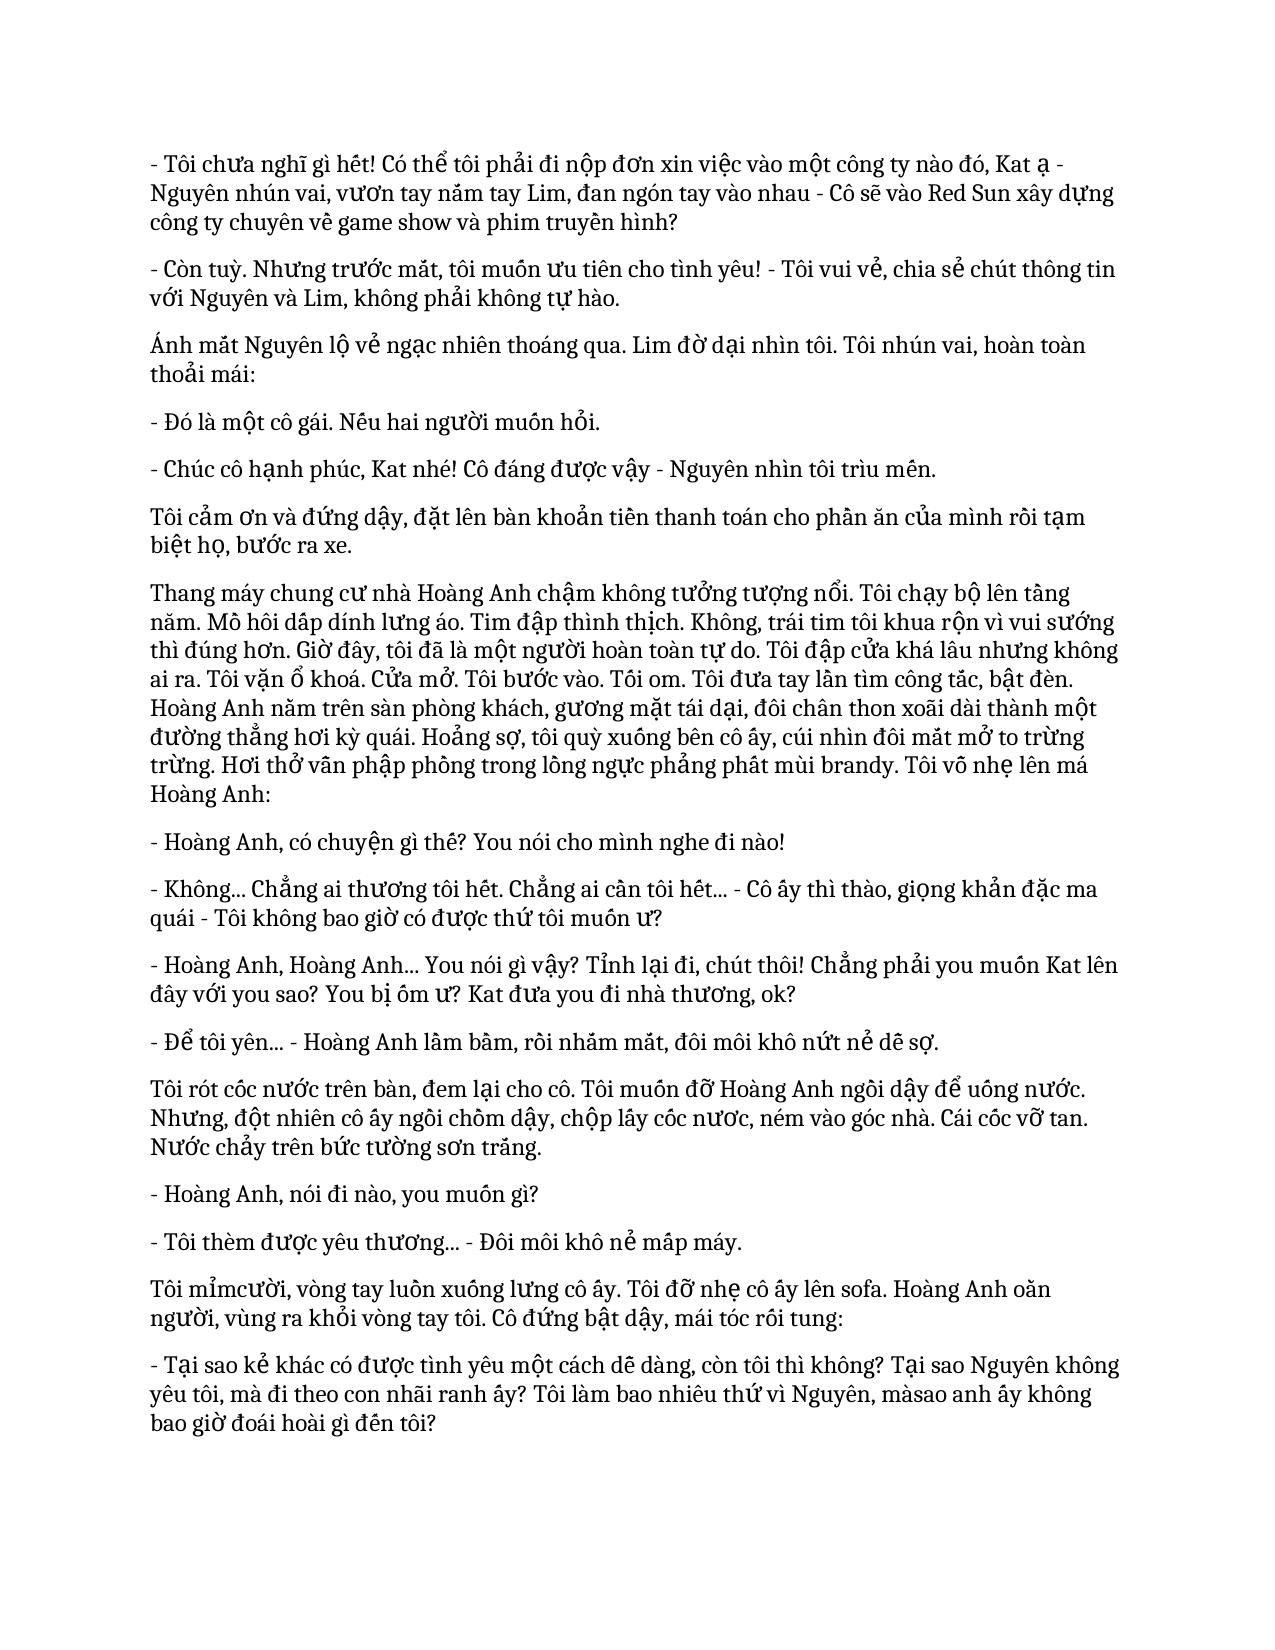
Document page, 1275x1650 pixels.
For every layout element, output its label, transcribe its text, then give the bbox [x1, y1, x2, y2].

text Tôi mỉmcười, vòng tay luồn xuống lưng cô ấy. Tôi đỡ nhẹ cô ấy lên sofa. Hoàng Anh oằn người, vùng ra khỏi vòng tay tôi. Cô đứng bật dậy, mái tóc rối tung: [150, 1275, 1125, 1332]
text - Hoàng Anh, Hoàng Anh... You nói gì vậy? Tỉnh lại đi, chút thôi! Chẳng phải you muốn Kat lên đây với you sao? You bị ốm ư? Kat đưa you đi nhà thương, ok? [150, 951, 1125, 1009]
text - Không... Chẳng ai thương tôi hết. Chẳng ai cần tôi hết... - Cô ấy thì thào, giọng khản đặc ma quái - Tôi không bao giờ có được thứ tôi muốn ư? [150, 875, 1125, 932]
text Tôi cảm ơn và đứng dậy, đặt lên bàn khoản tiền thanh toán cho phần ăn của mình rồi tạm biệt họ, bước ra xe. [150, 502, 1125, 560]
text - Hoàng Anh, có chuyện gì thế? You nói cho mình nghe đi nào! [150, 827, 1125, 856]
text - Để tôi yên... - Hoàng Anh lầm bầm, rồi nhắm mắt, đôi môi khô nứt nẻ dễ sợ. [150, 1027, 1125, 1056]
text - Tôi chưa nghĩ gì hết! Có thể tôi phải đi nộp đơn xin việc vào một công ty nào đó, Kat ạ - Nguyên nhún vai, vươn tay nắm tay Lim, đan ngón tay vào nhau - Cô sẽ vào Red Sun xây dựng công ty chuyên về game show và phim truyền hình? [150, 150, 1125, 236]
text - Tôi thèm được yêu thương... - Đôi môi khô nẻ mấp máy. [150, 1227, 1125, 1256]
text - Đó là một cô gái. Nếu hai người muốn hỏi. [150, 407, 1125, 436]
text - Còn tuỳ. Nhưng trước mắt, tôi muốn ưu tiên cho tình yêu! - Tôi vui vẻ, chia sẻ chút thông tin với Nguyên và Lim, không phải không tự hào. [150, 255, 1125, 312]
text Tôi rót cốc nước trên bàn, đem lại cho cô. Tôi muốn đỡ Hoàng Anh ngồi dậy để uống nước. Nhưng, đột nhiên cô ấy ngồi chồm dậy, chộp lấy cốc nươc, ném vào góc nhà. Cái cốc vỡ tan. Nước chảy trên bức tường sơn trắng. [150, 1075, 1125, 1161]
text Ánh mắt Nguyên lộ vẻ ngạc nhiên thoáng qua. Lim đờ dại nhìn tôi. Tôi nhún vai, hoàn toàn thoải mái: [150, 331, 1125, 389]
text Thang máy chung cư nhà Hoàng Anh chậm không tưởng tượng nổi. Tôi chạy bộ lên tầng năm. Mồ hôi dấp dính lưng áo. Tim đập thình thịch. Không, trái tim tôi khua rộn vì vui sướng thì đúng hơn. Giờ đây, tôi đã là một người hoàn toàn tự do. Tôi đập cửa khá lâu nhưng không ai ra. Tôi vặn ổ khoá. Cửa mở. Tôi bước vào. Tối om. Tôi đưa tay lần tìm công tắc, bật đèn. Hoàng Anh nằm trên sàn phòng khách, gương mặt tái dại, đôi chân thon xoãi dài thành một đường thẳng hơi kỳ quái. Hoảng sợ, tôi quỳ xuống bên cô ấy, cúi nhìn đôi mắt mở to trừng trừng. Hơi thở vẫn phập phồng trong lồng ngực phảng phất mùi brandy. Tôi vỗ nhẹ lên má Hoàng Anh: [150, 579, 1125, 809]
text - Chúc cô hạnh phúc, Kat nhé! Cô đáng được vậy - Nguyên nhìn tôi trìu mến. [150, 455, 1125, 484]
text - Hoàng Anh, nói đi nào, you muốn gì? [150, 1180, 1125, 1209]
text - Tại sao kẻ khác có được tình yêu một cách dễ dàng, còn tôi thì không? Tại sao Nguyên không yêu tôi, mà đi theo con nhãi ranh ấy? Tôi làm bao nhiêu thứ vì Nguyên, màsao anh ấy không bao giờ đoái hoài gì đến tôi? [150, 1351, 1125, 1437]
